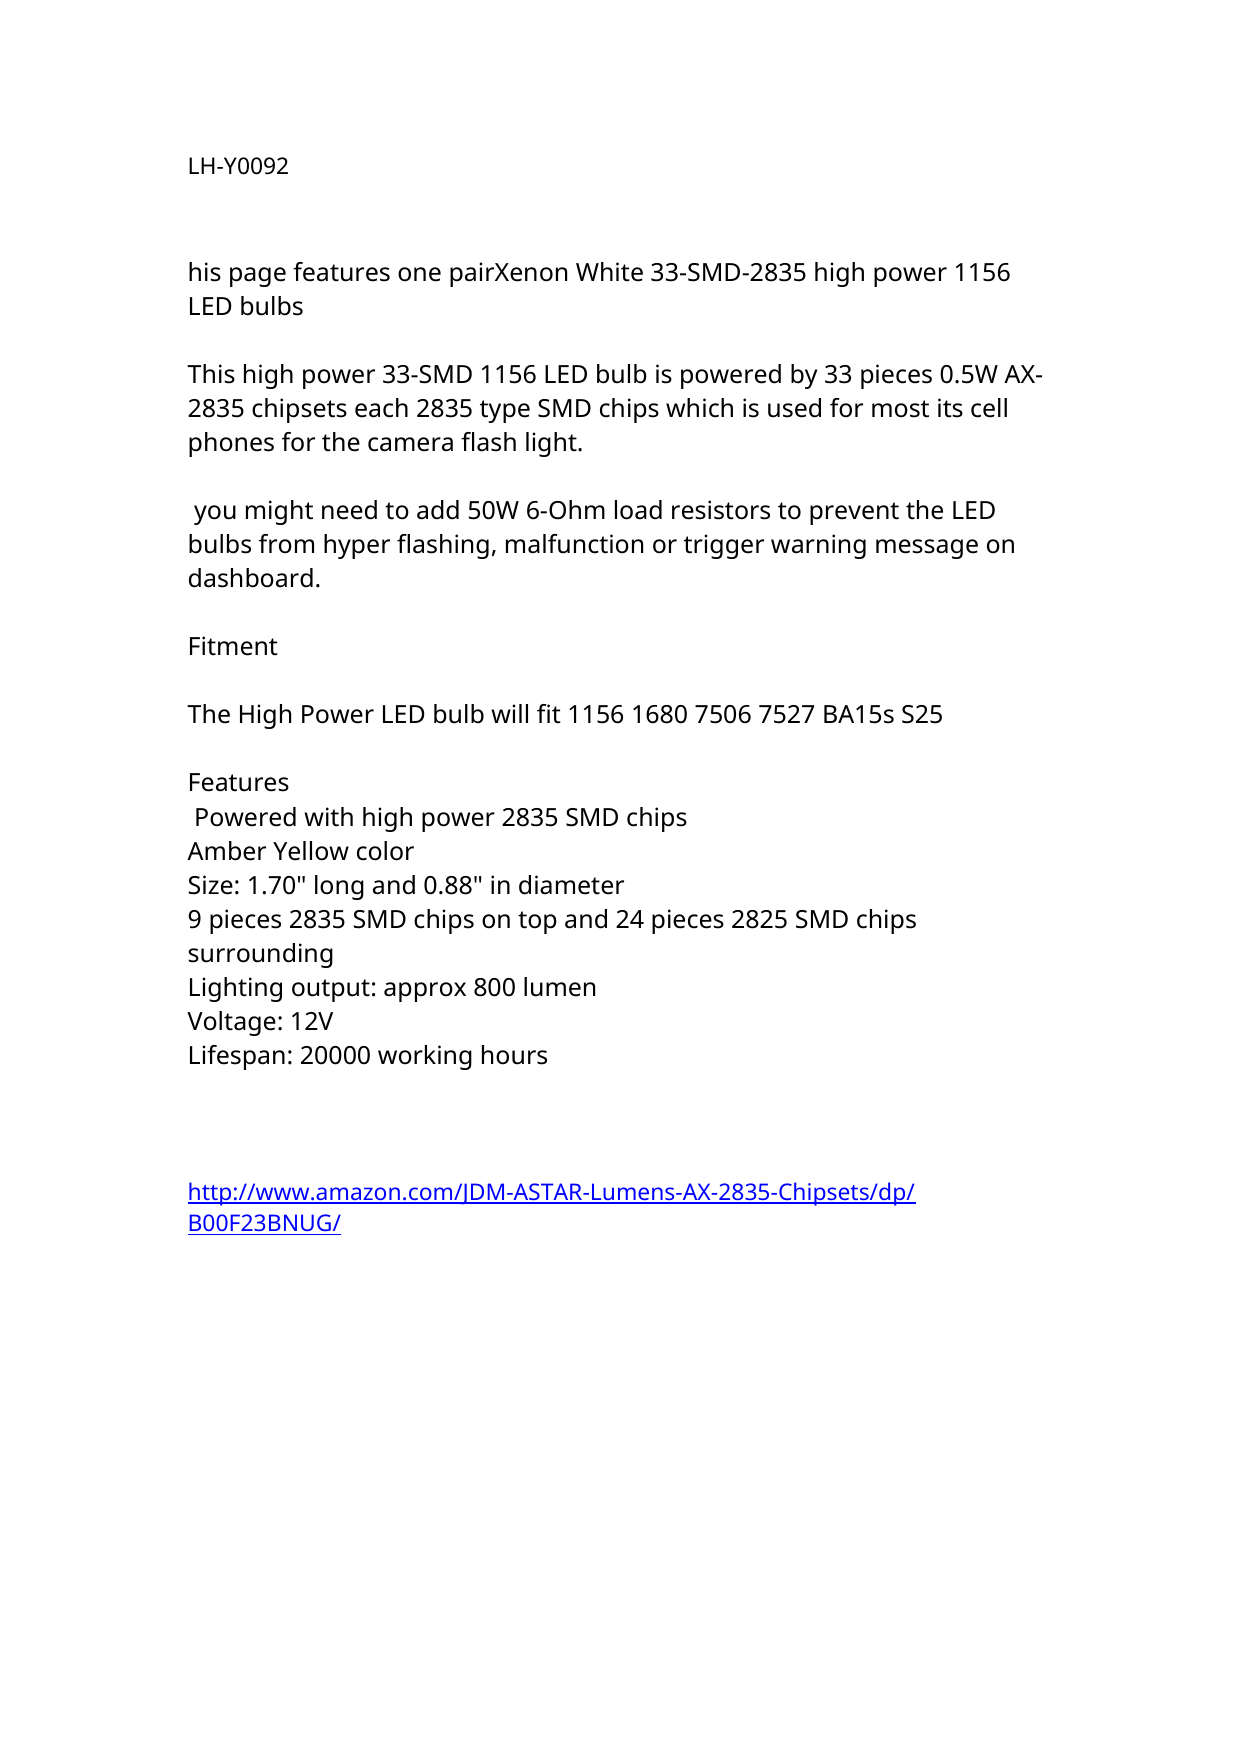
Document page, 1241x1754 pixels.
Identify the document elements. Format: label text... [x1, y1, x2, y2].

text his page features one pairXenon White 33-SMD-2835 high power 1156 LED bulbs This high power 33-SMD 1156 LED bulb is powered by 33 pieces 0.5W AX-2835 chipsets each 2835 type SMD chips which is used for most its cell phones for the camera flash light. you might need to add 50W 6-Ohm load resistors to prevent the LED bulbs from hyper flashing, malfunction or trigger warning message on dashboard. Fitment The High Power LED bulb will fit 1156 1680 7506 7527 BA15s S25 Features Powered with high power 2835 SMD chips Amber Yellow color Size: 1.70" long and 0.88" in diameter 9 pieces 2835 SMD chips on top and 24 pieces 2825 SMD chips surrounding Lighting output: approx 800 lumen Voltage: 12V Lifespan: 20000 working hours [187, 254, 1053, 1072]
text LH-Y0092 [187, 150, 1053, 181]
text http://www.amazon.com/JDM-ASTAR-Lumens-AX-2835-Chipsets/dp/B00F23BNUG/ [187, 1176, 1053, 1238]
